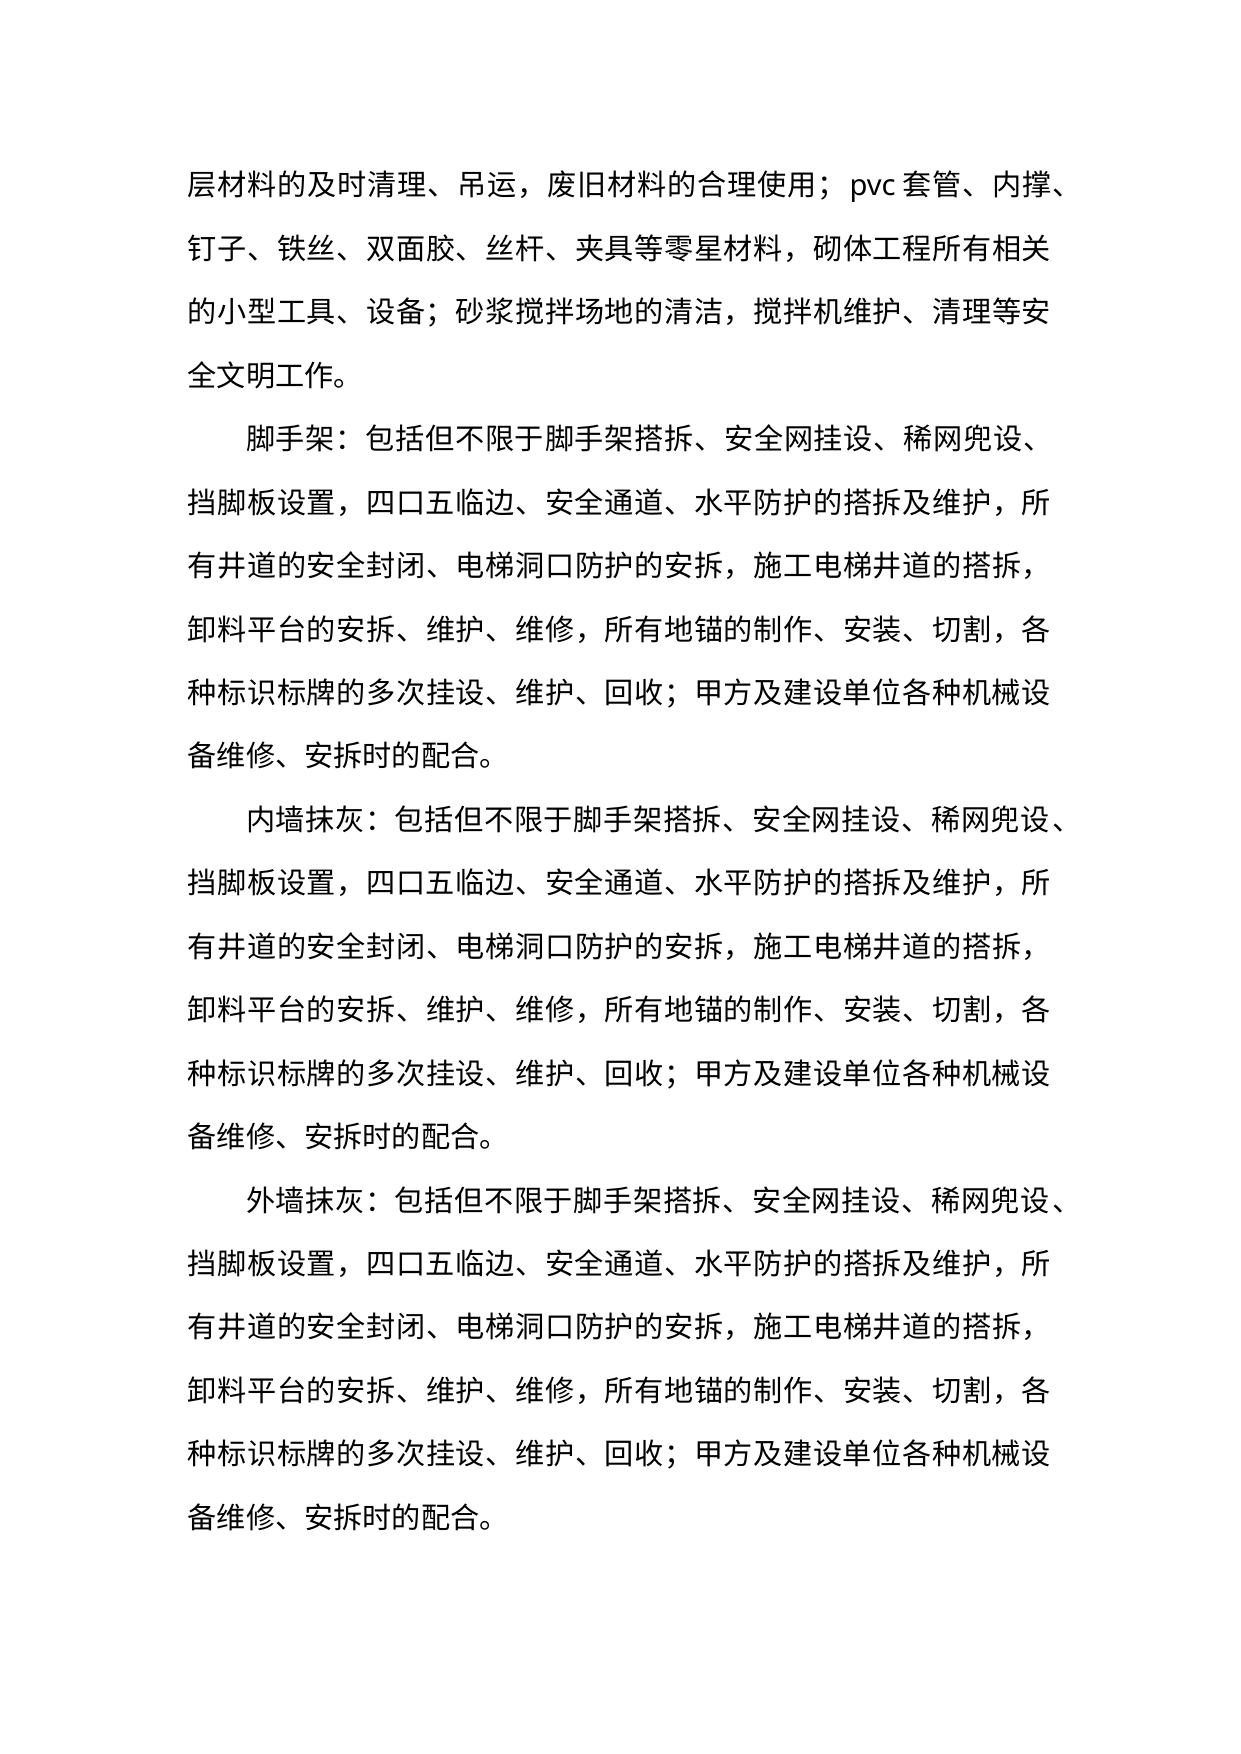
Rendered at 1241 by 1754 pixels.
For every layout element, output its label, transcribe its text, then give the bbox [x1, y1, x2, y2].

text 内墙抹灰：包括但不限于脚手架搭拆、安全网挂设、稀网兜设、挡脚板设置，四口五临边、安全通道、水平防护的搭拆及维护，所有井道的安全封闭、电梯洞口防护的安拆，施工电梯井道的搭拆，卸料平台的安拆、维护、维修，所有地锚的制作、安装、切割，各种标识标牌的多次挂设、维护、回收；甲方及建设单位各种机械设备维修、安拆时的配合。 [187, 796, 1053, 1156]
text 脚手架：包括但不限于脚手架搭拆、安全网挂设、稀网兜设、挡脚板设置，四口五临边、安全通道、水平防护的搭拆及维护，所有井道的安全封闭、电梯洞口防护的安拆，施工电梯井道的搭拆，卸料平台的安拆、维护、维修，所有地锚的制作、安装、切割，各种标识标牌的多次挂设、维护、回收；甲方及建设单位各种机械设备维修、安拆时的配合。 [187, 416, 1053, 775]
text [187, 162, 1053, 395]
text 外墙抹灰：包括但不限于脚手架搭拆、安全网挂设、稀网兜设、挡脚板设置，四口五临边、安全通道、水平防护的搭拆及维护，所有井道的安全封闭、电梯洞口防护的安拆，施工电梯井道的搭拆，卸料平台的安拆、维护、维修，所有地锚的制作、安装、切割，各种标识标牌的多次挂设、维护、回收；甲方及建设单位各种机械设备维修、安拆时的配合。 [187, 1177, 1053, 1537]
